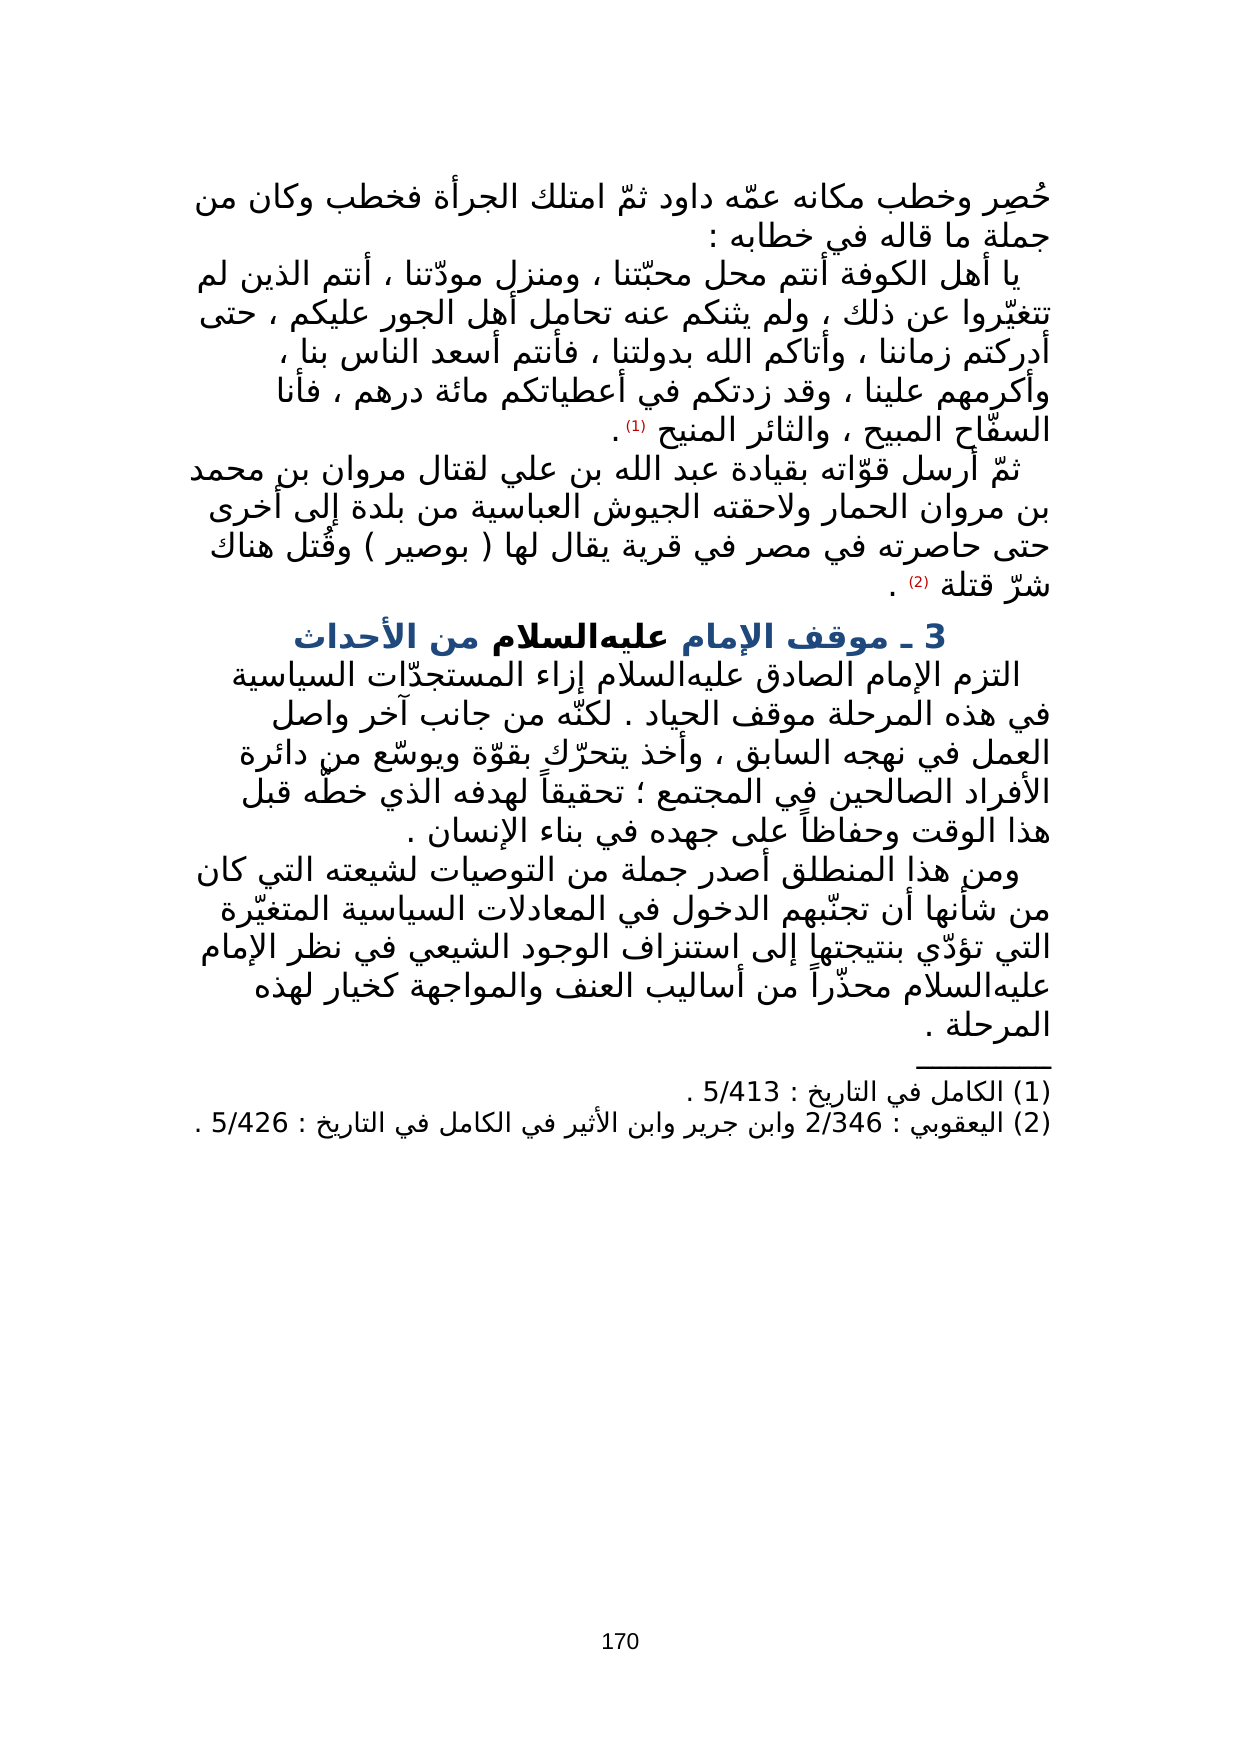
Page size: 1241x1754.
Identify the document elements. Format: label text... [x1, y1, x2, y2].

text يا أهل الكوفة أنتم محل محبّتنا ، ومنزل مودّتنا ، أنتم الذين لم تتغيّروا عن ذلك ، ولم يثنكم عنه تحامل أهل الجور عليكم ، حتى أدركتم زماننا ، وأتاكم الله بدولتنا ، فأنتم أسعد الناس بنا ، وأكرمهم علينا ، وقد زدتكم في أعطياتكم مائة درهم ، فأنا السفّاح المبيح ، والثائر المنيح (1) . [189, 255, 1051, 449]
text (1) الكامل في التاريخ : 5/413 . [189, 1076, 1051, 1108]
text ومن هذا المنطلق أصدر جملة من التوصيات لشيعته التي كان من شأنها أن تجنّبهم الدخول في المعادلات السياسية المتغيّرة التي تؤدّي بنتيجتها إلى استنزاف الوجود الشيعي في نظر الإمام عليه‌السلام محذّراً من أساليب العنف والمواجهة كخيار لهذه المرحلة . [189, 850, 1051, 1044]
text التزم الإمام الصادق عليه‌السلام إزاء المستجدّات السياسية في هذه المرحلة موقف الحياد . لكنّه من جانب آخر واصل العمل في نهجه السابق ، وأخذ يتحرّك بقوّة ويوسّع من دائرة الأفراد الصالحين في المجتمع ؛ تحقيقاً لهدفه الذي خطّه قبل هذا الوقت وحفاظاً على جهده في بناء الإنسان . [189, 656, 1051, 850]
text (2) اليعقوبي : 2/346 وابن جرير وابن الأثير في الكامل في التاريخ : 5/426 . [189, 1108, 1051, 1139]
text ثمّ أرسل قوّاته بقيادة عبد الله بن علي لقتال مروان بن محمد بن مروان الحمار ولاحقته الجيوش العباسية من بلدة إلى أخرى حتى حاصرته في مصر في قرية يقال لها ( بوصير ) وقُتل هناك شرّ قتلة (2) . [189, 449, 1051, 604]
text ـــــــــــــــــ [189, 1044, 1051, 1076]
text حُصِر وخطب مكانه عمّه داود ثمّ امتلك الجرأة فخطب وكان من جملة ما قاله في خطابه : [189, 177, 1051, 255]
subtitle 3 ـ موقف الإمام عليه‌السلام من الأحداث [189, 617, 1051, 656]
